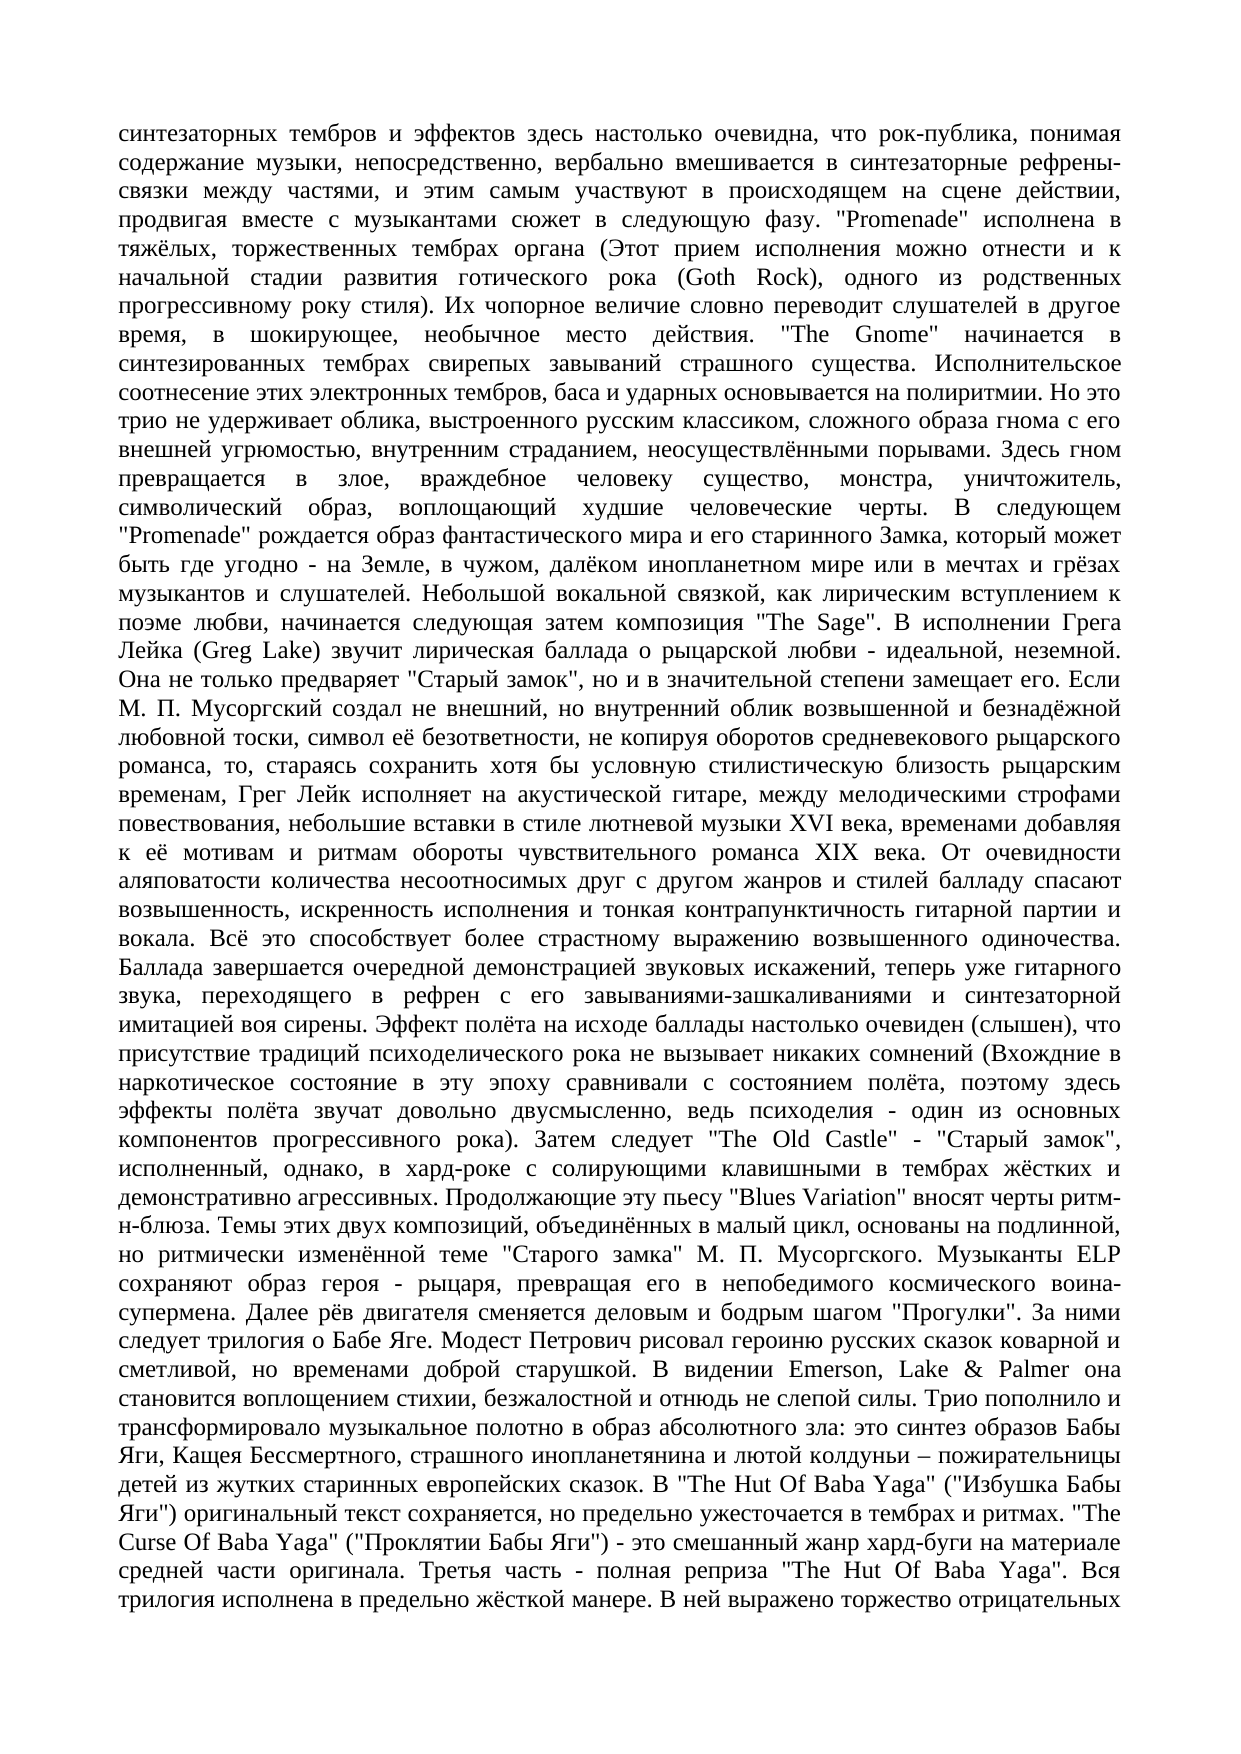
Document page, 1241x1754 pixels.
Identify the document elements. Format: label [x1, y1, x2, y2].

text [118, 118, 1122, 1613]
